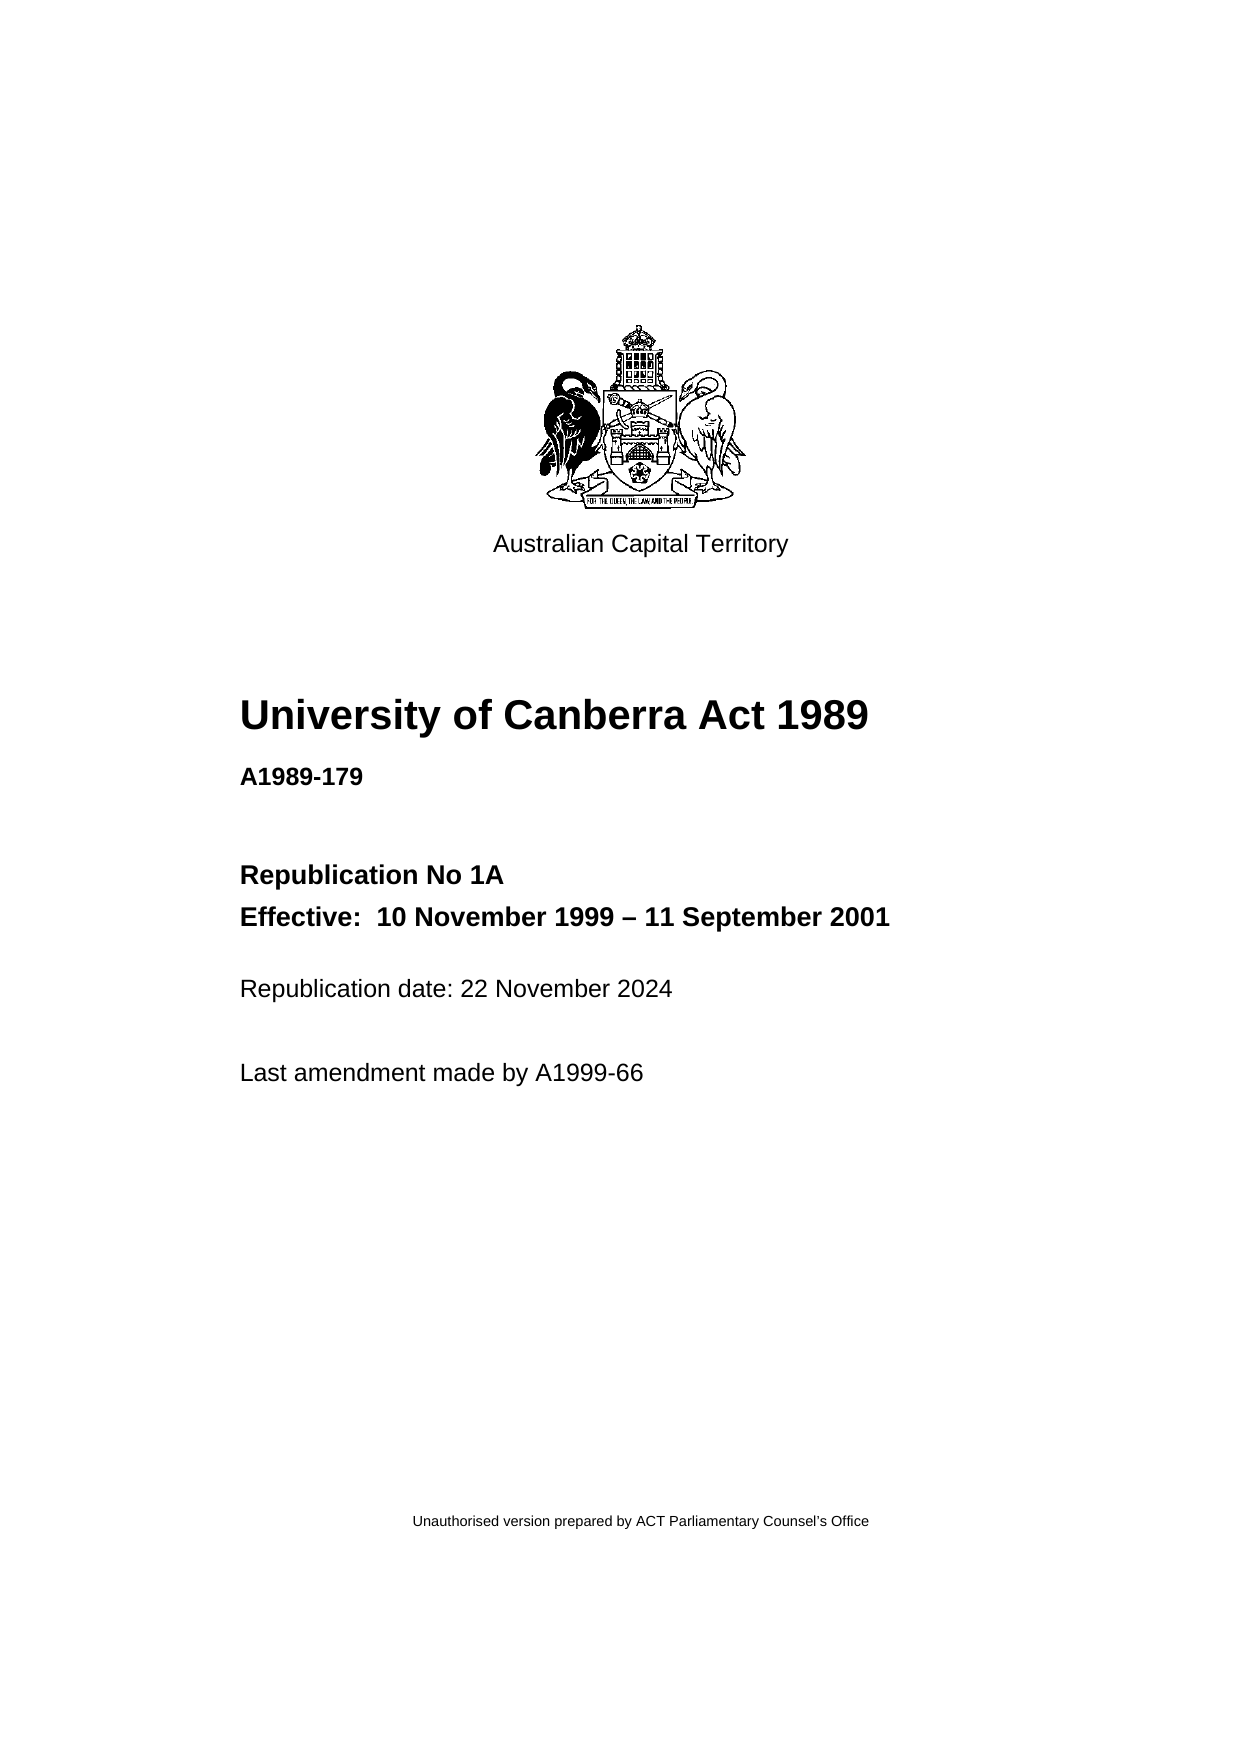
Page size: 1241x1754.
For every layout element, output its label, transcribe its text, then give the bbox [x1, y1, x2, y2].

text Republication date: 22 November 2024 [239, 973, 1042, 1031]
picture [531, 320, 751, 514]
text Last amendment made by A1999-66 [239, 1058, 1042, 1087]
text University of Canberra Act 1989 [239, 691, 1042, 738]
text Republication No 1A [239, 859, 1042, 890]
text Australian Capital Territory [239, 528, 1042, 557]
text Effective: 10 November 1999 – 11 September 2001 [239, 901, 1042, 932]
text A1989-179 [239, 761, 1042, 790]
